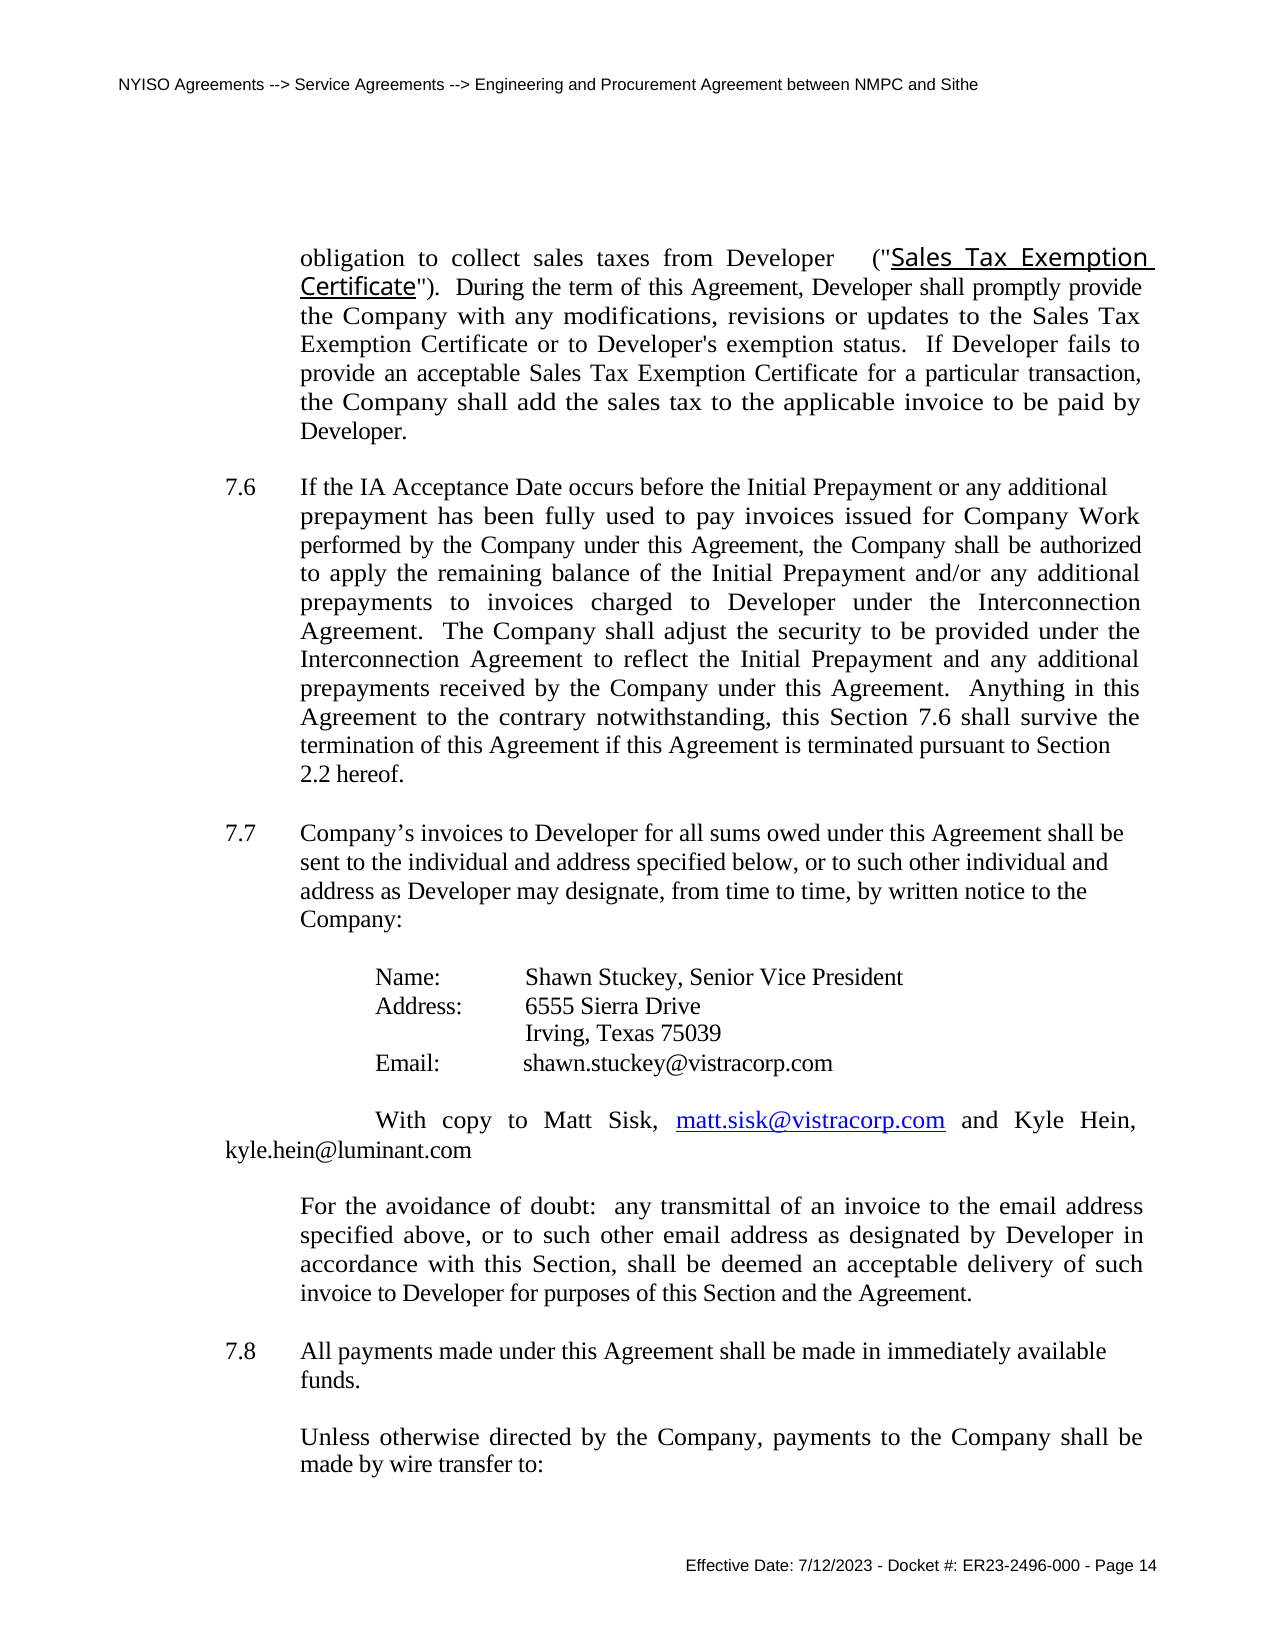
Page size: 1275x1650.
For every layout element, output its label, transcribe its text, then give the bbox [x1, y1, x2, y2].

text For the avoidance of doubt: any transmittal of an invoice to the email address specified above, or to such other email address as designated by Developer in accordance with this Section, shall be deemed an acceptable delivery of such invoice to Developer for purposes of this Section and the Agreement. [300, 1191, 1145, 1308]
text 7.7 Company’s invoices to Developer for all sums owed under this Agreement shall be [225, 819, 1275, 847]
text Certificate"). During the term of this Agreement, Developer shall promptly provide the Company with any modifications, revisions or updates to the Sales Tax Exemption Certificate or to Developer's exemption status. If Developer fails to provide an acceptable Sales Tax Exemption Certificate for a particular transaction, the Company shall add the sales tax to the applicable invoice to be paid by Developer. [300, 272, 1151, 445]
text Email: shawn.stuckey@vistracorp.com [375, 1049, 1275, 1077]
text funds. [225, 1365, 1275, 1394]
text obligation to collect sales taxes from Developer ("Sales Tax Exemption [300, 243, 1275, 272]
text address as Developer may designate, from time to time, by written notice to the [225, 876, 1275, 905]
text 7.6 If the IA Acceptance Date occurs before the Initial Prepayment or any additional [225, 472, 1275, 501]
text 7.8 All payments made under this Agreement shall be made in immediately available [225, 1336, 1275, 1365]
text Unless otherwise directed by the Company, payments to the Company shall be made by wire transfer to: [300, 1424, 1144, 1478]
text Address: 6555 Sierra Drive [225, 991, 1275, 1020]
text Company: [225, 905, 1275, 934]
text With copy to Matt Sisk, matt.sisk@vistracorp.com and Kyle Hein, kyle.hein@luminant.com [225, 1106, 1145, 1164]
text Name: Shawn Stuckey, Senior Vice President [225, 962, 1275, 991]
text 2.2 hereof. [300, 760, 1275, 789]
text prepayment has been fully used to pay invoices issued for Company Work performed by the Company under this Agreement, the Company shall be authorized to apply the remaining balance of the Initial Prepayment and/or any additional prepayments to invoices charged to Developer under the Interconnection Agreement. The Company shall adjust the security to be provided under the Interconnection Agreement to reflect the Initial Prepayment and any additional prepayments received by the Company under this Agreement. Anything in this Agreement to the contrary notwithstanding, this Section 7.6 shall survive the termination of this Agreement if this Agreement is terminated pursuant to Section [300, 502, 1151, 759]
text sent to the individual and address specified below, or to such other individual and [225, 847, 1275, 876]
text Irving, Texas 75039 [525, 1020, 1275, 1047]
